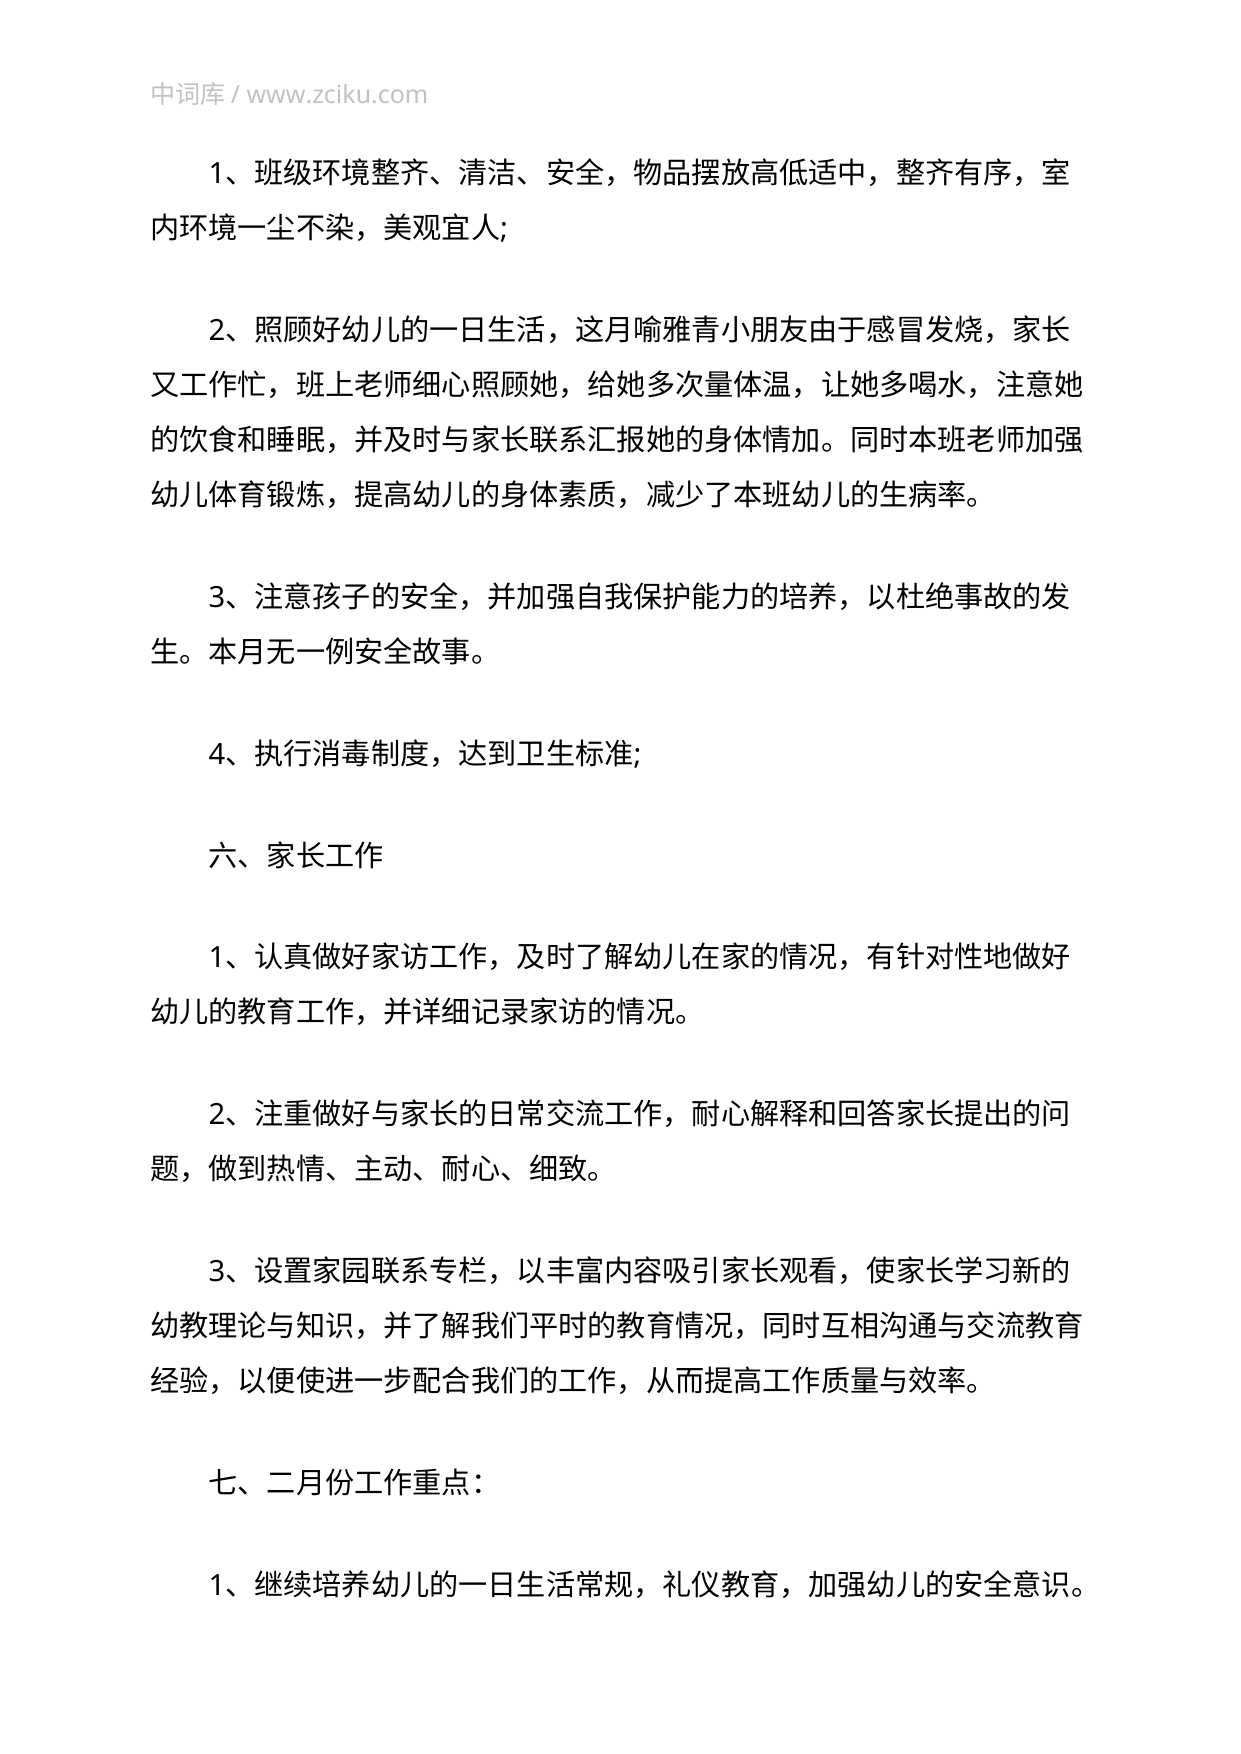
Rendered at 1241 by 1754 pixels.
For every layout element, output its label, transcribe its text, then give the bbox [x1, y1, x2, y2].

text 七、二月份工作重点： [150, 1459, 1090, 1502]
text 1、继续培养幼儿的一日生活常规，礼仪教育，加强幼儿的安全意识。 [150, 1561, 1090, 1603]
text 2、照顾好幼儿的一日生活，这月喻雅青小朋友由于感冒发烧，家长又工作忙，班上老师细心照顾她，给她多次量体温，让她多喝水，注意她的饮食和睡眠，并及时与家长联系汇报她的身体情加。同时本班老师加强幼儿体育锻炼，提高幼儿的身体素质，减少了本班幼儿的生病率。 [150, 307, 1090, 514]
text 4、执行消毒制度，达到卫生标准; [150, 730, 1090, 773]
text 2、注重做好与家长的日常交流工作，耐心解释和回答家长提出的问题，做到热情、主动、耐心、细致。 [150, 1091, 1090, 1188]
text 3、注意孩子的安全，并加强自我保护能力的培养，以杜绝事故的发生。本月无一例安全故事。 [150, 573, 1090, 671]
text 六、家长工作 [150, 832, 1090, 874]
text 1、认真做好家访工作，及时了解幼儿在家的情况，有针对性地做好幼儿的教育工作，并详细记录家访的情况。 [150, 934, 1090, 1031]
text 3、设置家园联系专栏，以丰富内容吸引家长观看，使家长学习新的幼教理论与知识，并了解我们平时的教育情况，同时互相沟通与交流教育经验，以便使进一步配合我们的工作，从而提高工作质量与效率。 [150, 1248, 1090, 1400]
text 1、班级环境整齐、清洁、安全，物品摆放高低适中，整齐有序，室内环境一尘不染，美观宜人; [150, 150, 1090, 247]
